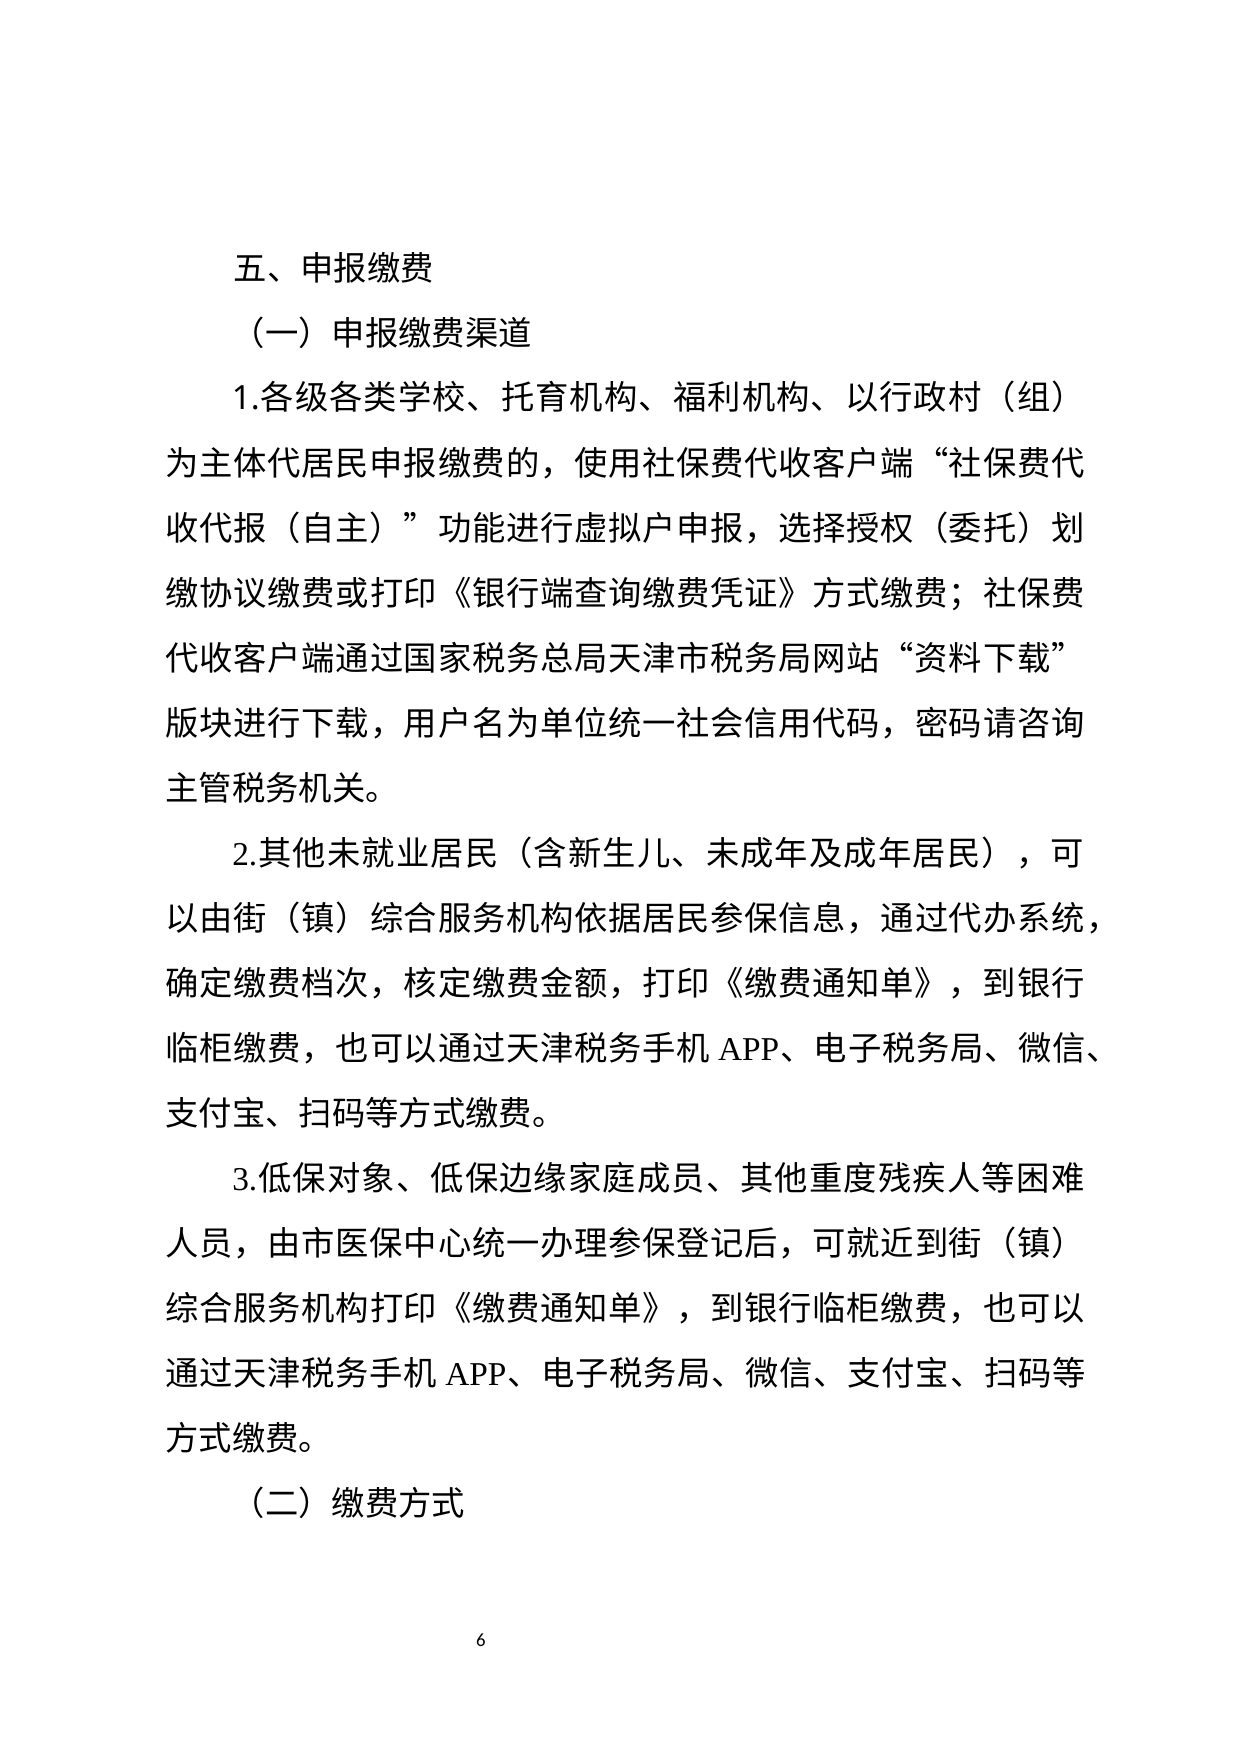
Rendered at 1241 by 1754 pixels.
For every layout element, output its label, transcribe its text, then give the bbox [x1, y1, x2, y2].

text 1.各级各类学校、托育机构、福利机构、以行政村（组）为主体代居民申报缴费的，使用社保费代收客户端“社保费代收代报（自主）”功能进行虚拟户申报，选择授权（委托）划缴协议缴费或打印《银行端查询缴费凭证》方式缴费；社保费代收客户端通过国家税务总局天津市税务局网站“资料下载”版块进行下载，用户名为单位统一社会信用代码，密码请咨询主管税务机关。 [165, 363, 1087, 818]
text （二）缴费方式 [165, 1468, 1087, 1533]
text 五、申报缴费 [165, 233, 1087, 298]
list 2.其他未就业居民（含新生儿、未成年及成年居民），可以由街（镇）综合服务机构依据居民参保信息，通过代办系统，确定缴费档次，核定缴费金额，打印《缴费通知单》，到银行临柜缴费，也可以通过天津税务手机APP、电子税务局、微信、支付宝、扫码等方式缴费。 [165, 818, 1087, 1143]
list 3.低保对象、低保边缘家庭成员、其他重度残疾人等困难人员，由市医保中心统一办理参保登记后，可就近到街（镇）综合服务机构打印《缴费通知单》，到银行临柜缴费，也可以通过天津税务手机APP、电子税务局、微信、支付宝、扫码等方式缴费。 [165, 1143, 1087, 1468]
text （一）申报缴费渠道 [165, 298, 1087, 363]
